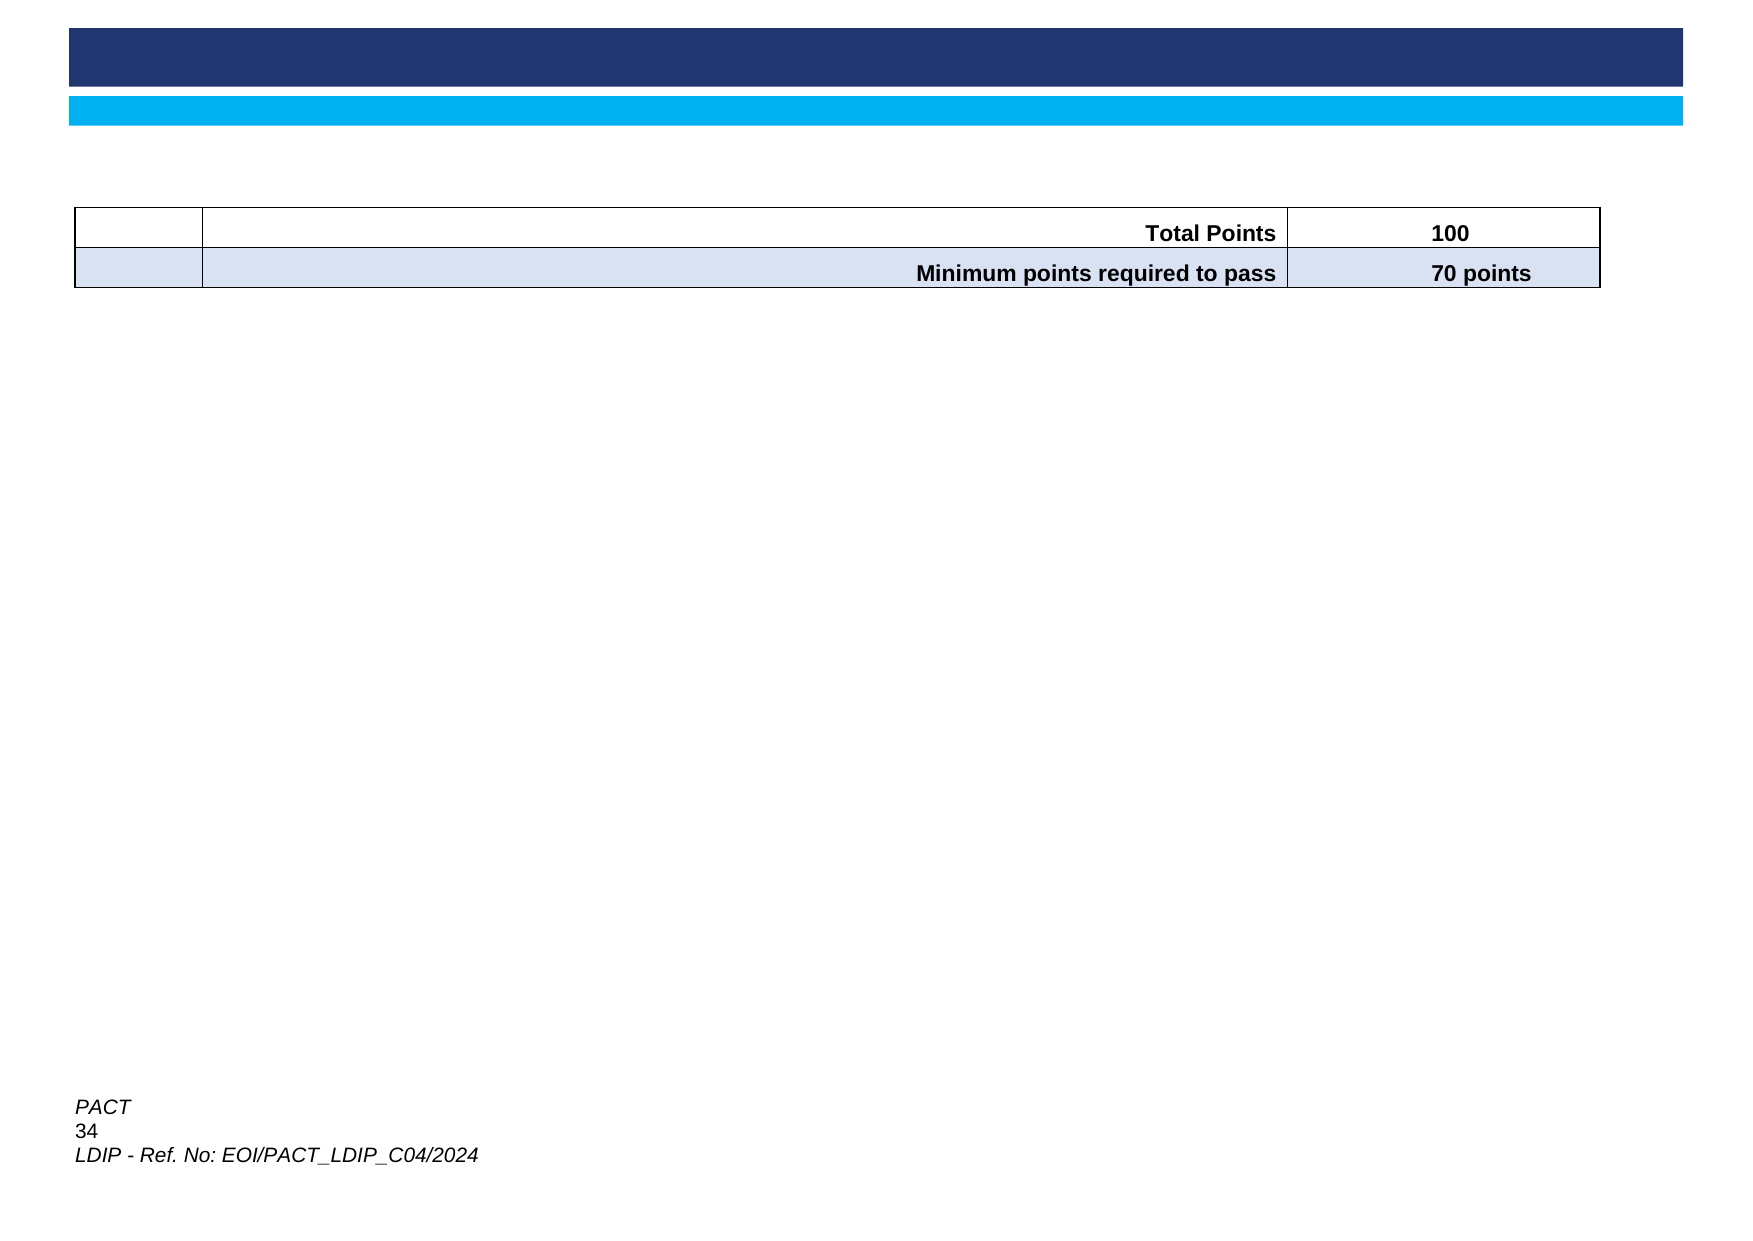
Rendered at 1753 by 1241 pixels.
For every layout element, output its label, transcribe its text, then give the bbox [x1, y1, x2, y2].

table_cell Minimum points required to pass [203, 248, 1287, 287]
table_cell 100 [1288, 208, 1599, 247]
table_cell [76, 248, 202, 287]
table_cell 70 points [1288, 248, 1599, 287]
table_cell Total Points [203, 208, 1287, 247]
table_cell [76, 208, 202, 247]
